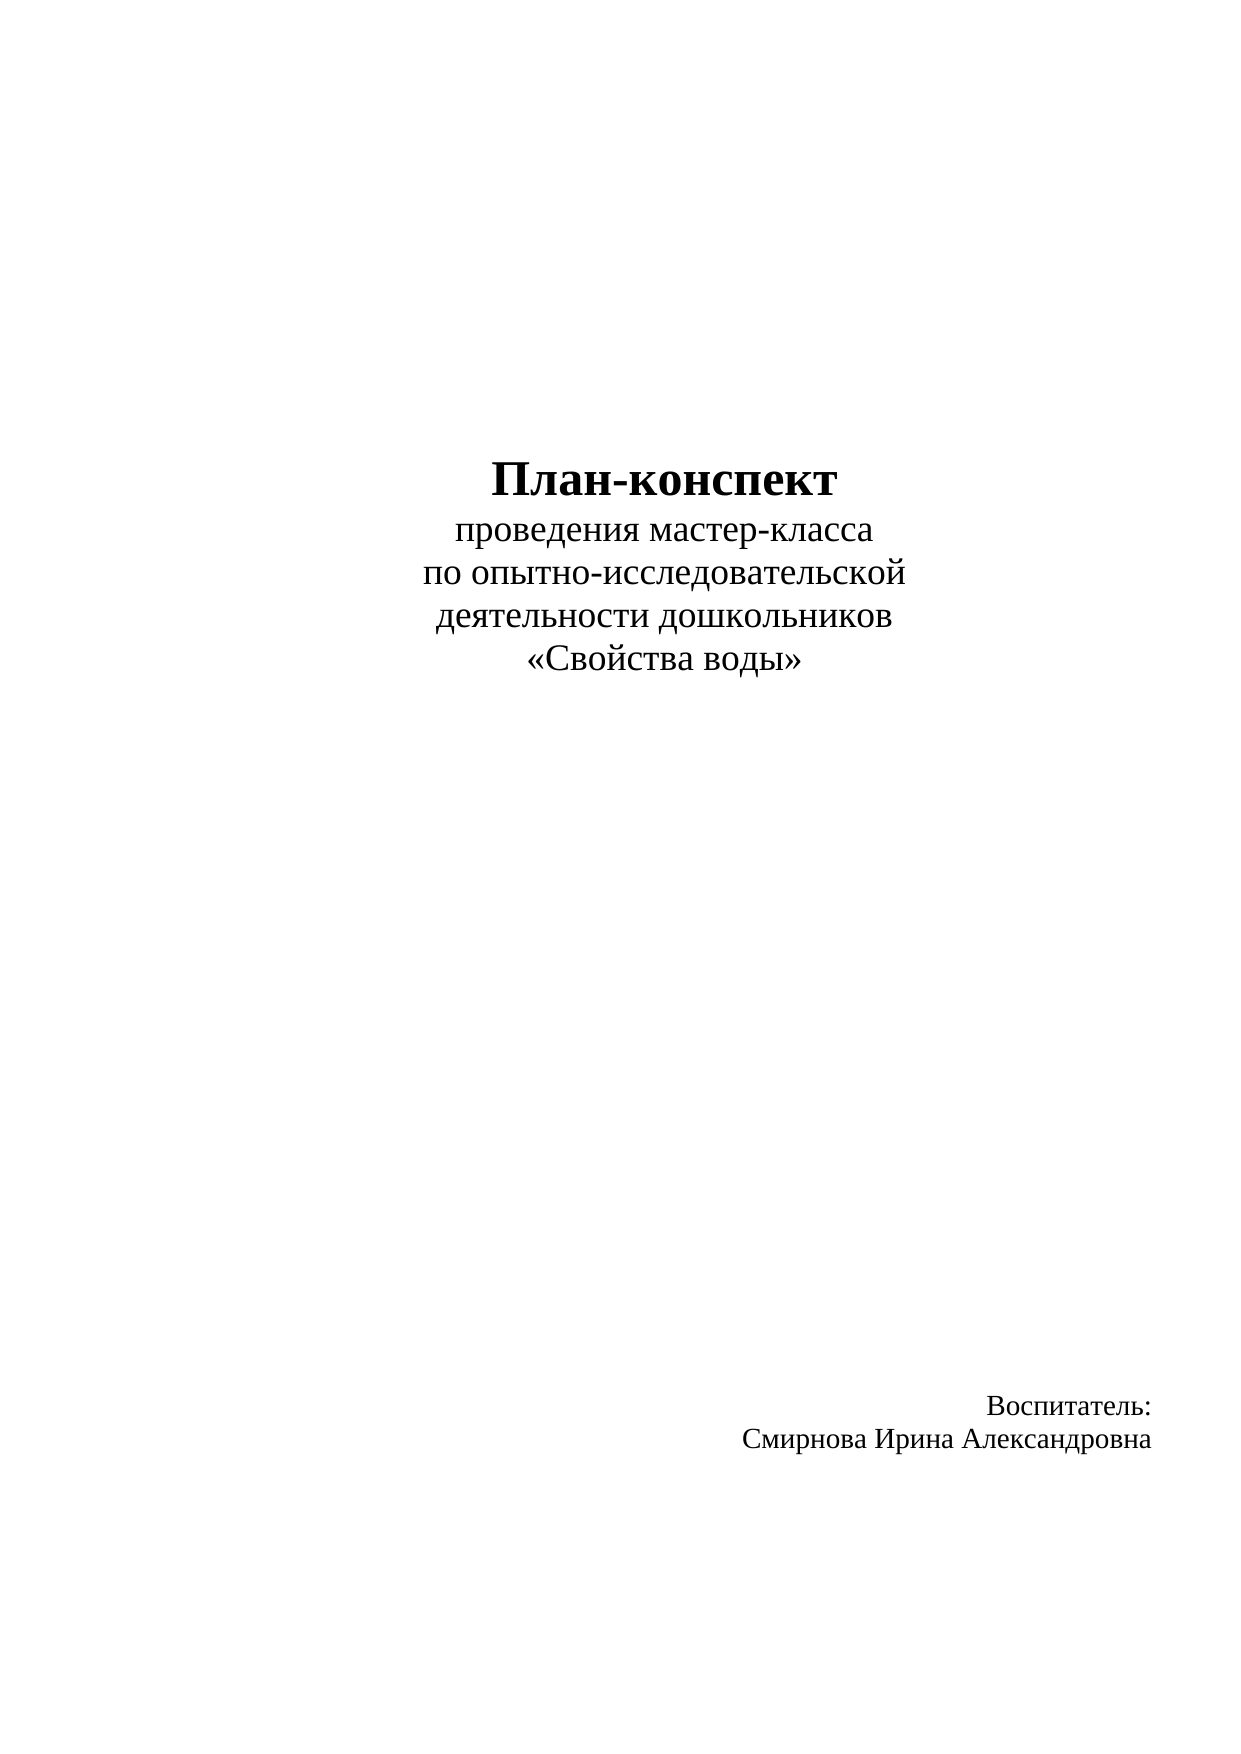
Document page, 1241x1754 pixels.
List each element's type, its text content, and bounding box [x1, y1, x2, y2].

text Воспитатель: [177, 1388, 1152, 1421]
text деятельности дошкольников [177, 592, 1152, 636]
text по опытно-исследовательской [177, 549, 1152, 592]
text Смирнова Ирина Александровна [177, 1421, 1152, 1455]
text проведения мастер-класса [177, 506, 1152, 549]
text План-конспект [177, 449, 1152, 506]
text «Свойства воды» [177, 636, 1152, 679]
